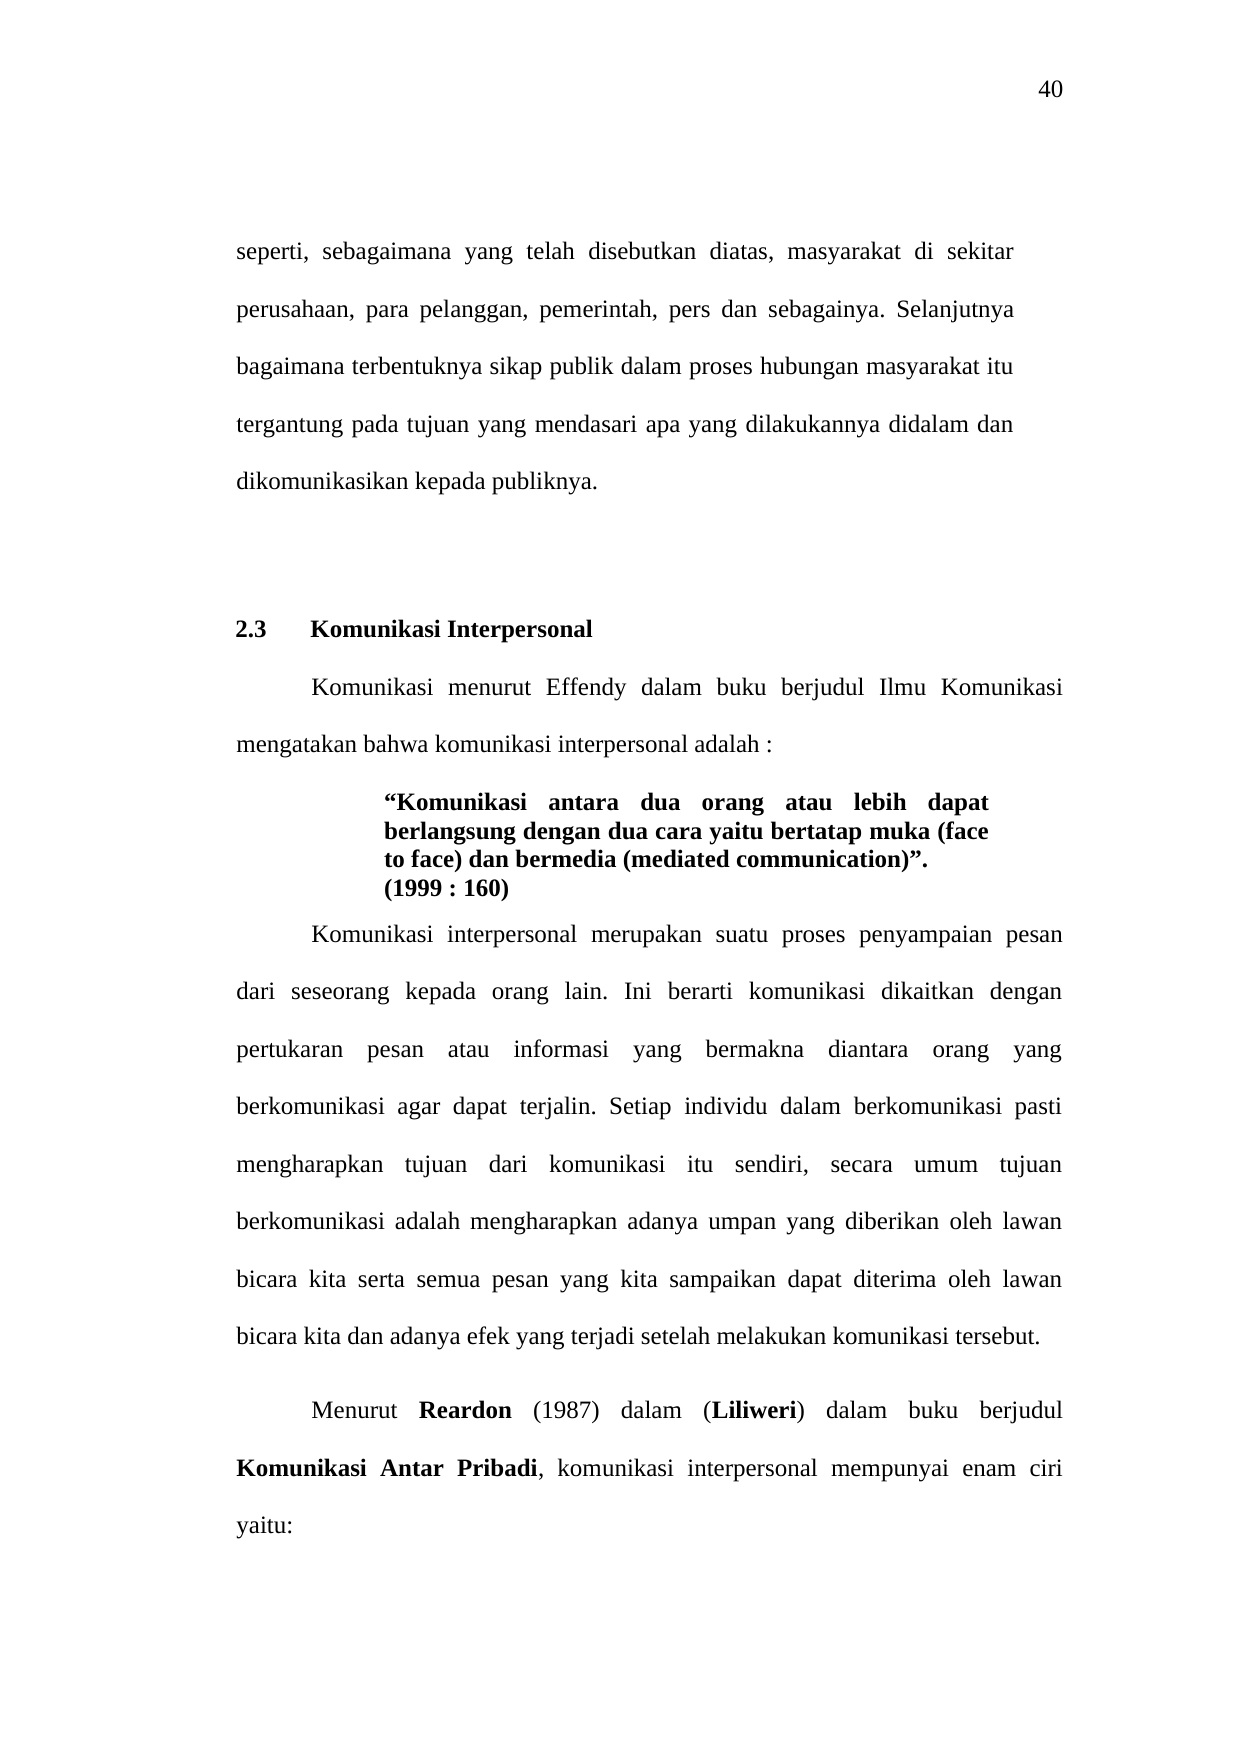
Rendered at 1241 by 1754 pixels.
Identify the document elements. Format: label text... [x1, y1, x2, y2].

text Menurut Reardon (1987) dalam (Liliweri) dalam buku berjudul Komunikasi Antar Pribadi, komunikasi interpersonal mempunyai enam ciri yaitu: [236, 1395, 1063, 1539]
list (1999 : 160) [384, 873, 989, 902]
list Komunikasi Interpersonal [235, 614, 989, 643]
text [236, 236, 1014, 495]
list “Komunikasi antara dua orang atau lebih dapat berlangsung dengan dua cara yaitu bertatap muka (face to face) dan bermedia (mediated communication)”. [384, 787, 989, 873]
list Komunikasi menurut Effendy dalam buku berjudul Ilmu Komunikasi mengatakan bahwa komunikasi interpersonal adalah : [236, 672, 1063, 758]
text Komunikasi interpersonal merupakan suatu proses penyampaian pesan dari seseorang kepada orang lain. Ini berarti komunikasi dikaitkan dengan pertukaran pesan atau informasi yang bermakna diantara orang yang berkomunikasi agar dapat terjalin. Setiap individu dalam berkomunikasi pasti mengharapkan tujuan dari komunikasi itu sendiri, secara umum tujuan berkomunikasi adalah mengharapkan adanya umpan yang diberikan oleh lawan bicara kita serta semua pesan yang kita sampaikan dapat diterima oleh lawan bicara kita dan adanya efek yang terjadi setelah melakukan komunikasi tersebut. [236, 919, 1063, 1350]
